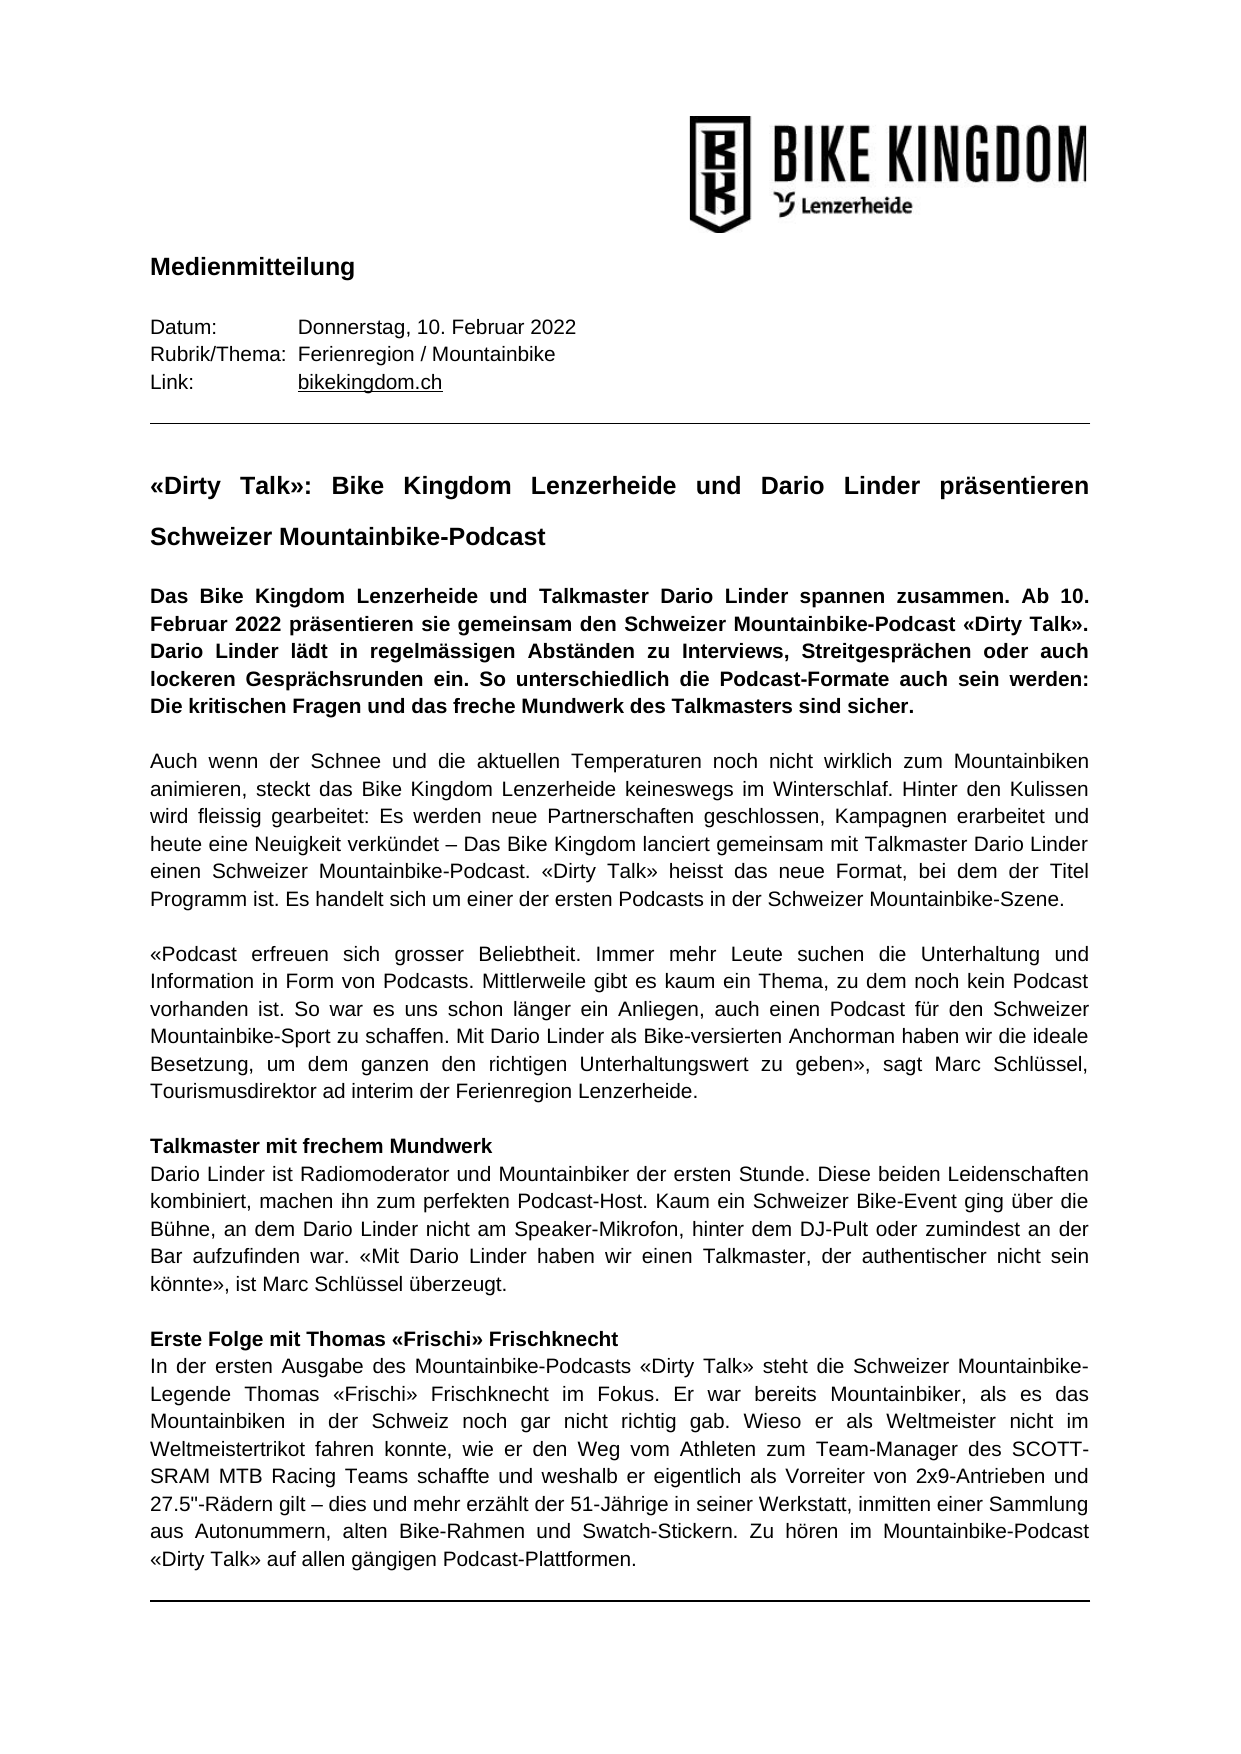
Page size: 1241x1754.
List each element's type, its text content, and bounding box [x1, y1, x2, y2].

text «Podcast erfreuen sich grosser Beliebtheit. Immer mehr Leute suchen die Unterhaltung und Information in Form von Podcasts. Mittlerweile gibt es kaum ein Thema, zu dem noch kein Podcast vorhanden ist. So war es uns schon länger ein Anliegen, auch einen Podcast für den Schweizer Mountainbike-Sport zu schaffen. Mit Dario Linder als Bike-versierten Anchorman haben wir die ideale Besetzung, um dem ganzen den richtigen Unterhaltungswert zu geben», sagt Marc Schlüssel, Tourismusdirektor ad interim der Ferienregion Lenzerheide. [150, 942, 1090, 1103]
text Datum: Donnerstag, 10. Februar 2022 [150, 314, 1090, 338]
text Erste Folge mit Thomas «Frischi» Frischknecht [150, 1327, 1090, 1351]
text In der ersten Ausgabe des Mountainbike-Podcasts «Dirty Talk» steht die Schweizer Mountainbike-Legende Thomas «Frischi» Frischknecht im Fokus. Er war bereits Mountainbiker, als es das Mountainbiken in der Schweiz noch gar nicht richtig gab. Wieso er als Weltmeister nicht im Weltmeistertrikot fahren konnte, wie er den Weg vom Athleten zum Team-Manager des SCOTT-SRAM MTB Racing Teams schaffte und weshalb er eigentlich als Vorreiter von 2x9-Antrieben und 27.5"-Rädern gilt – dies und mehr erzählt der 51-Jährige in seiner Werkstatt, inmitten einer Sammlung aus Autonummern, alten Bike-Rahmen und Swatch-Stickern. Zu hören im Mountainbike-Podcast «Dirty Talk» auf allen gängigen Podcast-Plattformen. [150, 1354, 1090, 1571]
text Talkmaster mit frechem Mundwerk [150, 1134, 1090, 1158]
text Das Bike Kingdom Lenzerheide und Talkmaster Dario Linder spannen zusammen. Ab 10. Februar 2022 präsentieren sie gemeinsam den Schweizer Mountainbike-Podcast «Dirty Talk». Dario Linder lädt in regelmässigen Abständen zu Interviews, Streitgesprächen oder auch lockeren Gesprächsrunden ein. So unterschiedlich die Podcast-Formate auch sein werden: Die kritischen Fragen und das freche Mundwerk des Talkmasters sind sicher. [150, 584, 1090, 718]
text «Dirty Talk»: Bike Kingdom Lenzerheide und Dario Linder präsentieren Schweizer Mountainbike-Podcast [150, 455, 1090, 550]
text Medienmitteilung [150, 236, 1090, 281]
text Rubrik/Thema: Ferienregion / Mountainbike [150, 342, 1090, 366]
text Auch wenn der Schnee und die aktuellen Temperaturen noch nicht wirklich zum Mountainbiken animieren, steckt das Bike Kingdom Lenzerheide keineswegs im Winterschlaf. Hinter den Kulissen wird fleissig gearbeitet: Es werden neue Partnerschaften geschlossen, Kampagnen erarbeitet und heute eine Neuigkeit verkündet – Das Bike Kingdom lanciert gemeinsam mit Talkmaster Dario Linder einen Schweizer Mountainbike-Podcast. «Dirty Talk» heisst das neue Format, bei dem der Titel Programm ist. Es handelt sich um einer der ersten Podcasts in der Schweizer Mountainbike-Szene. [150, 749, 1090, 911]
text Dario Linder ist Radiomoderator und Mountainbiker der ersten Stunde. Diese beiden Leidenschaften kombiniert, machen ihn zum perfekten Podcast-Host. Kaum ein Schweizer Bike-Event ging über die Bühne, an dem Dario Linder nicht am Speaker-Mikrofon, hinter dem DJ-Pult oder zumindest an der Bar aufzufinden war. «Mit Dario Linder haben wir einen Talkmaster, der authentischer nicht sein könnte», ist Marc Schlüssel überzeugt. [150, 1162, 1090, 1296]
text Link: bikekingdom.ch [150, 369, 1090, 393]
picture [689, 116, 1086, 232]
